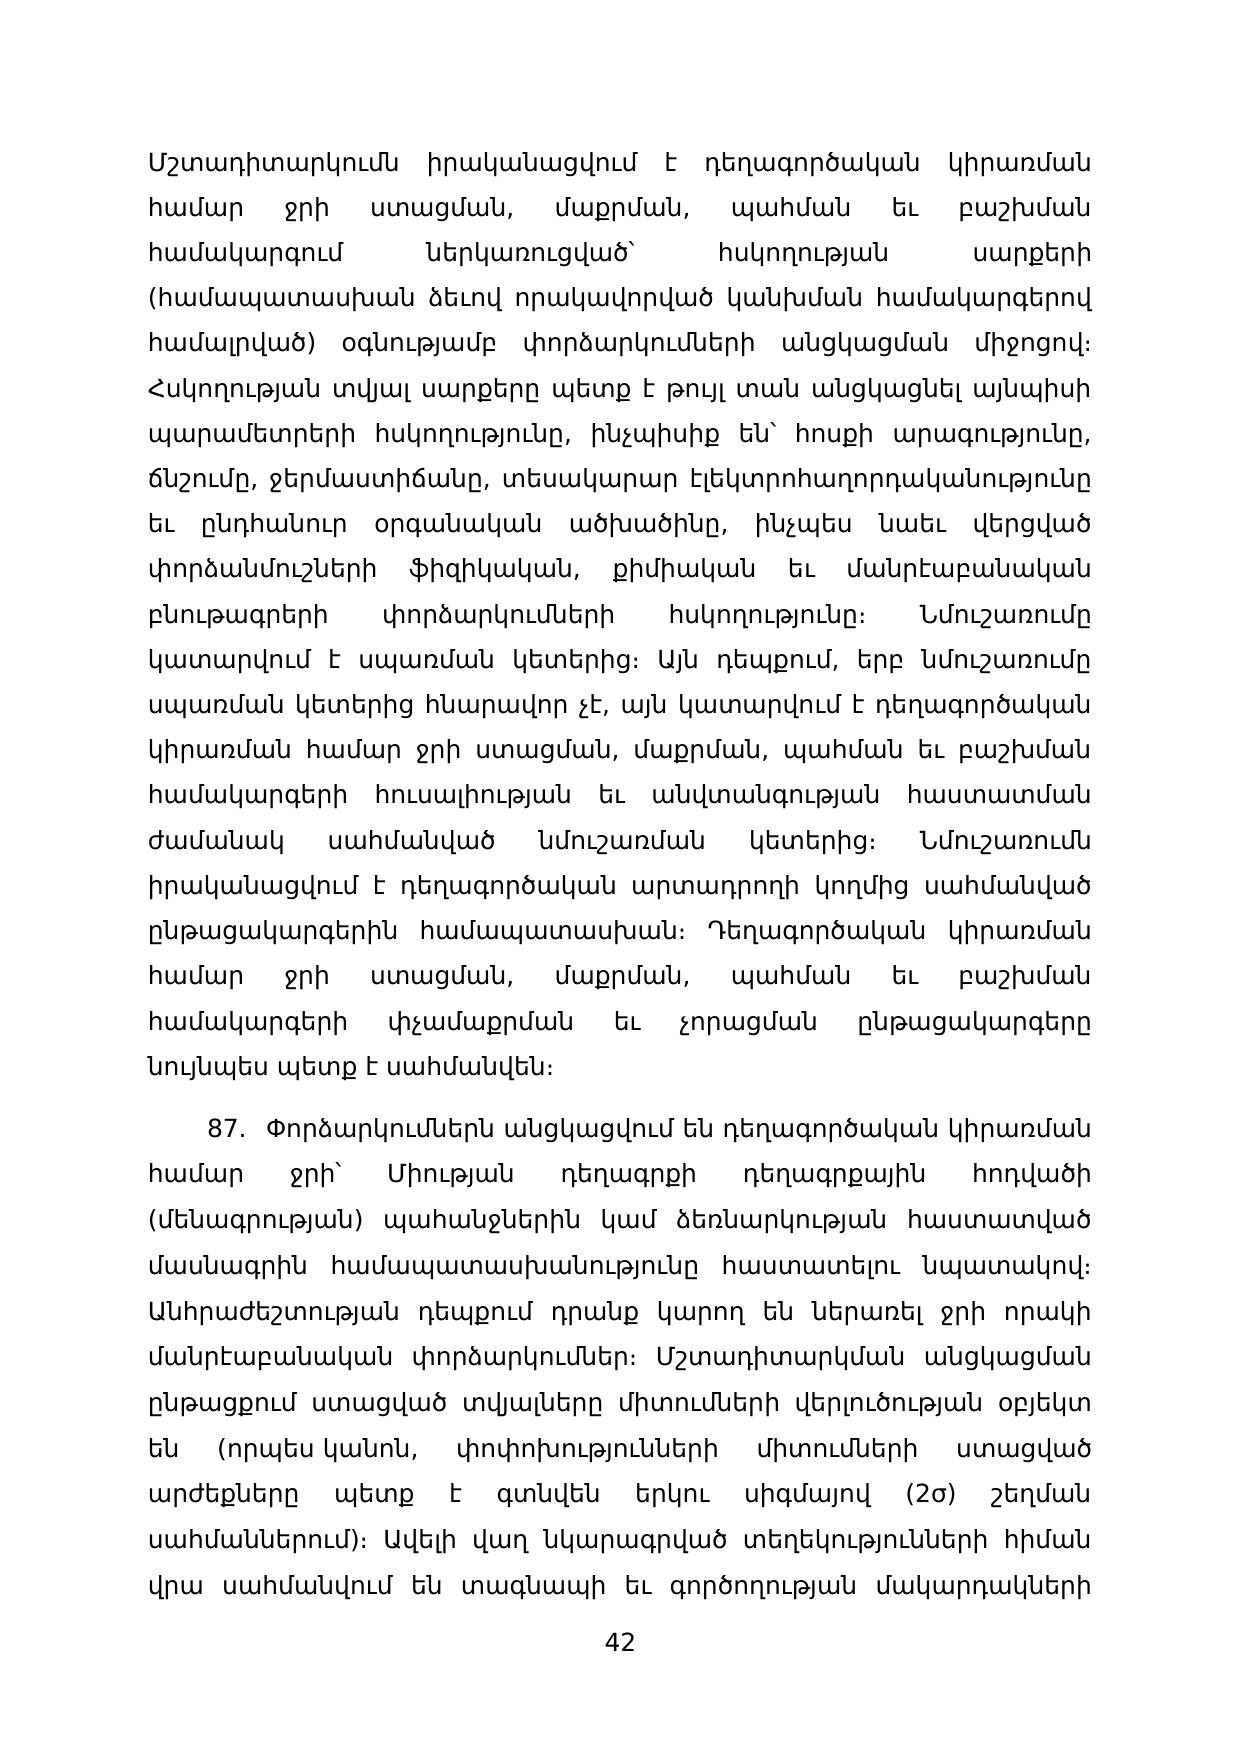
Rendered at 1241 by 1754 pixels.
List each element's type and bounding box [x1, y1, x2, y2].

text [148, 1114, 1092, 1600]
text [148, 148, 1092, 1081]
